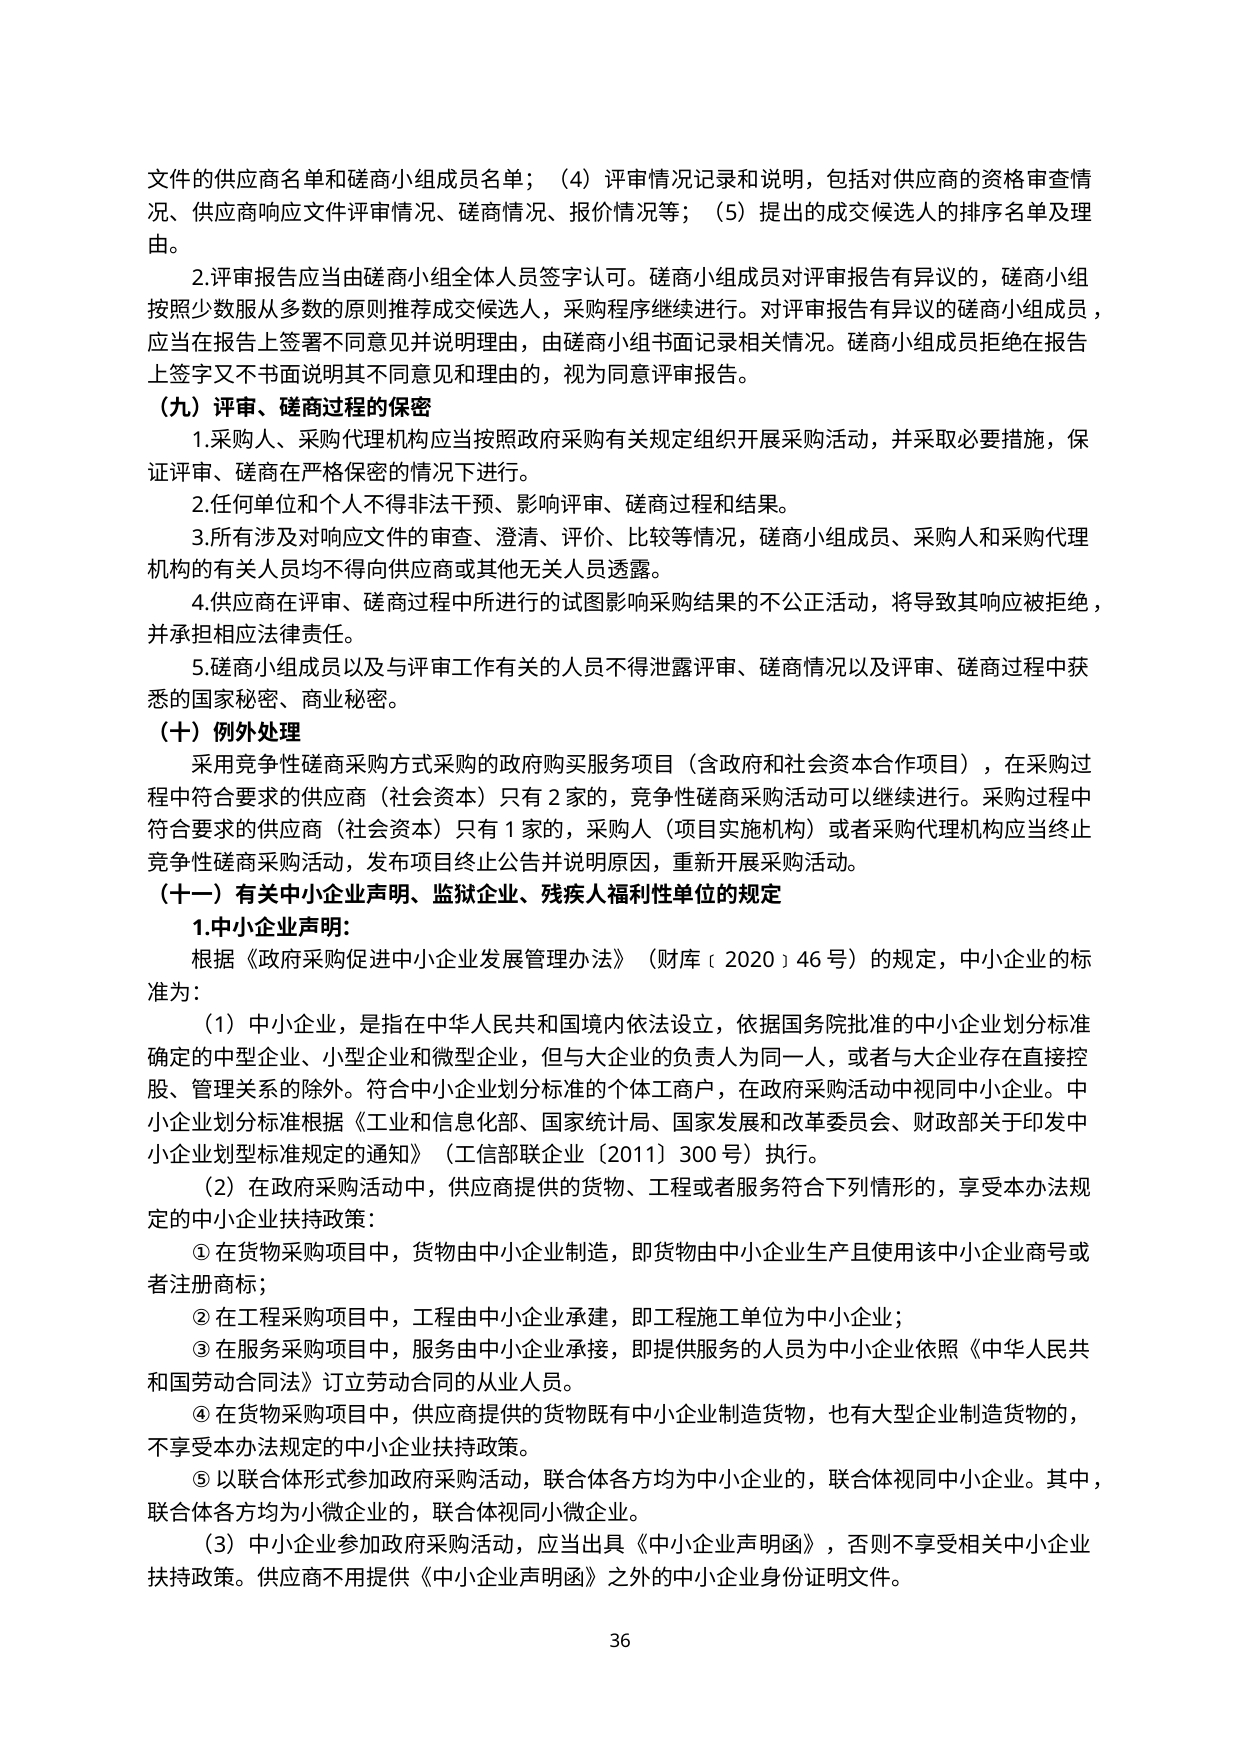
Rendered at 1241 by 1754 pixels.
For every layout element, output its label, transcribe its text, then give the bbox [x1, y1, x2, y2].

text （3）中小企业参加政府采购活动，应当出具《中小企业声明函》，否则不享受相关中小企业扶持政策。供应商不用提供《中小企业声明函》之外的中小企业身份证明文件。 [148, 1527, 1092, 1592]
text 根据《政府采购促进中小企业发展管理办法》（财库﹝2020﹞46号）的规定，中小企业的标准为： [148, 942, 1092, 1007]
text （十）例外处理 [148, 714, 1092, 747]
text ①在货物采购项目中，货物由中小企业制造，即货物由中小企业生产且使用该中小企业商号或者注册商标； [148, 1234, 1092, 1299]
text 5.磋商小组成员以及与评审工作有关的人员不得泄露评审、磋商情况以及评审、磋商过程中获悉的国家秘密、商业秘密。 [148, 649, 1092, 714]
text ③在服务采购项目中，服务由中小企业承接，即提供服务的人员为中小企业依照《中华人民共和国劳动合同法》订立劳动合同的从业人员。 [148, 1332, 1092, 1397]
text （十一）有关中小企业声明、监狱企业、残疾人福利性单位的规定 [148, 877, 1092, 909]
text ⑤以联合体形式参加政府采购活动，联合体各方均为中小企业的，联合体视同中小企业。其中，联合体各方均为小微企业的，联合体视同小微企业。 [148, 1462, 1092, 1527]
text 采用竞争性磋商采购方式采购的政府购买服务项目（含政府和社会资本合作项目），在采购过程中符合要求的供应商（社会资本）只有2家的，竞争性磋商采购活动可以继续进行。采购过程中符合要求的供应商（社会资本）只有1家的，采购人（项目实施机构）或者采购代理机构应当终止竞争性磋商采购活动，发布项目终止公告并说明原因，重新开展采购活动。 [148, 747, 1092, 877]
text （九）评审、磋商过程的保密 [148, 389, 1092, 422]
text 3.所有涉及对响应文件的审查、澄清、评价、比较等情况，磋商小组成员、采购人和采购代理机构的有关人员均不得向供应商或其他无关人员透露。 [148, 519, 1092, 584]
text ④在货物采购项目中，供应商提供的货物既有中小企业制造货物，也有大型企业制造货物的，不享受本办法规定的中小企业扶持政策。 [148, 1397, 1092, 1462]
text 2.任何单位和个人不得非法干预、影响评审、磋商过程和结果。 [148, 487, 1092, 519]
text （2）在政府采购活动中，供应商提供的货物、工程或者服务符合下列情形的，享受本办法规定的中小企业扶持政策： [148, 1169, 1092, 1234]
text 4.供应商在评审、磋商过程中所进行的试图影响采购结果的不公正活动，将导致其响应被拒绝，并承担相应法律责任。 [148, 584, 1092, 649]
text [148, 162, 1092, 259]
text 2.评审报告应当由磋商小组全体人员签字认可。磋商小组成员对评审报告有异议的，磋商小组按照少数服从多数的原则推荐成交候选人，采购程序继续进行。对评审报告有异议的磋商小组成员，应当在报告上签署不同意见并说明理由，由磋商小组书面记录相关情况。磋商小组成员拒绝在报告上签字又不书面说明其不同意见和理由的，视为同意评审报告。 [148, 259, 1092, 389]
text ②在工程采购项目中，工程由中小企业承建，即工程施工单位为中小企业； [148, 1299, 1092, 1332]
text 1.中小企业声明： [148, 909, 1092, 942]
text （1）中小企业，是指在中华人民共和国境内依法设立，依据国务院批准的中小企业划分标准确定的中型企业、小型企业和微型企业，但与大企业的负责人为同一人，或者与大企业存在直接控股、管理关系的除外。符合中小企业划分标准的个体工商户，在政府采购活动中视同中小企业。中小企业划分标准根据《工业和信息化部、国家统计局、国家发展和改革委员会、财政部关于印发中小企业划型标准规定的通知》（工信部联企业〔2011〕300号）执行。 [148, 1007, 1092, 1169]
text 1.采购人、采购代理机构应当按照政府采购有关规定组织开展采购活动，并采取必要措施，保证评审、磋商在严格保密的情况下进行。 [148, 422, 1092, 487]
